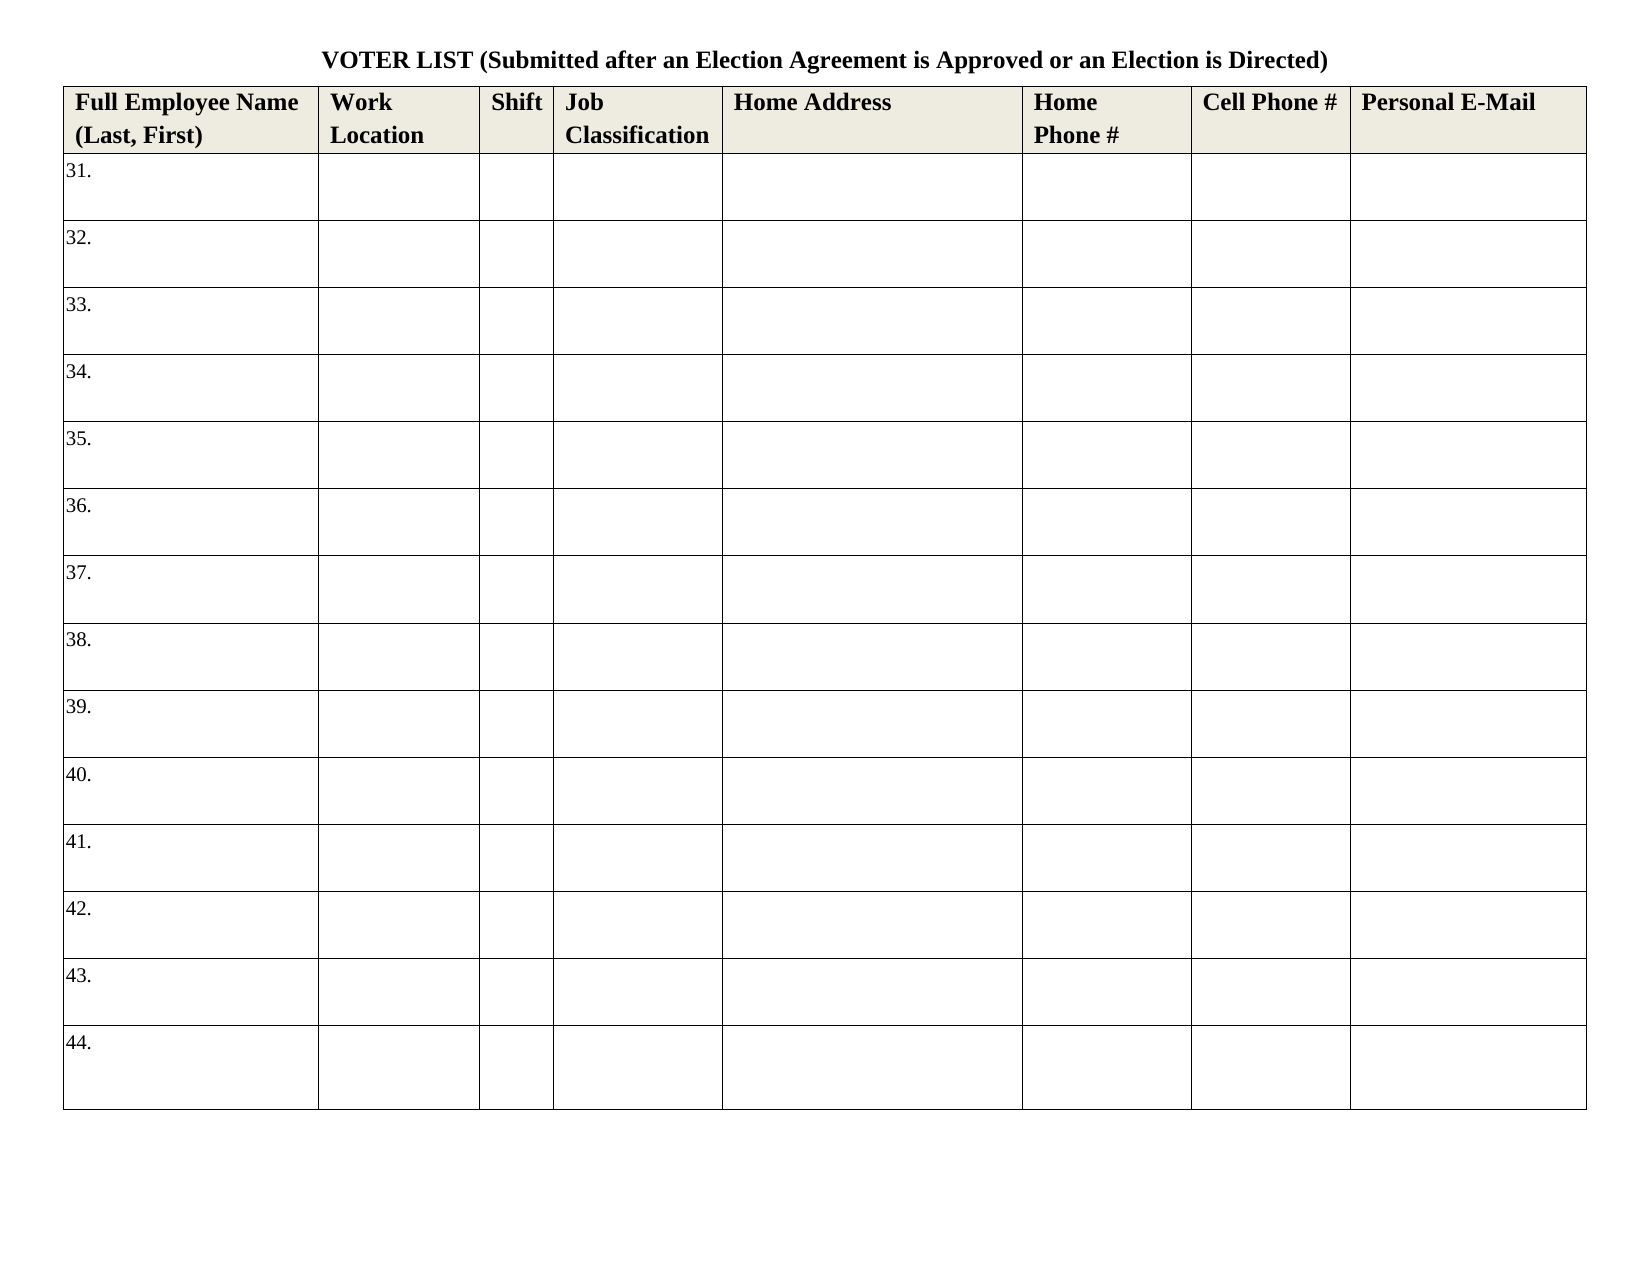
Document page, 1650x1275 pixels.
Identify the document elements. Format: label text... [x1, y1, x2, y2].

table_cell [554, 825, 722, 891]
table_cell [1192, 288, 1350, 354]
table_cell [1023, 422, 1191, 488]
table_cell [723, 825, 1022, 891]
table_header Full Employee Name (Last, First) [64, 87, 318, 153]
table_cell [319, 154, 479, 220]
table_cell [1023, 892, 1191, 958]
table_cell [1351, 422, 1586, 488]
table_cell [1351, 221, 1586, 287]
table_cell [1192, 758, 1350, 824]
table_cell [64, 422, 318, 488]
table_cell [1023, 355, 1191, 421]
table_cell [1192, 959, 1350, 1025]
table_cell [1023, 556, 1191, 622]
table_cell [480, 825, 553, 891]
table_cell [554, 892, 722, 958]
table_cell [1351, 489, 1586, 555]
table_cell [1023, 221, 1191, 287]
table_cell [554, 624, 722, 689]
table_cell [319, 489, 479, 555]
table_cell [723, 489, 1022, 555]
table_header Shift [480, 87, 553, 153]
table_cell [480, 422, 553, 488]
table_cell [480, 691, 553, 757]
table_cell [319, 355, 479, 421]
table_cell [1351, 959, 1586, 1025]
table_cell [319, 422, 479, 488]
table_cell [1192, 825, 1350, 891]
table_cell [64, 288, 318, 354]
table_cell [554, 221, 722, 287]
table_cell [1023, 288, 1191, 354]
table_cell [64, 624, 318, 689]
table_header Home Phone # [1023, 87, 1191, 153]
table_cell [723, 288, 1022, 354]
table_cell [723, 154, 1022, 220]
table_cell [723, 892, 1022, 958]
table_cell [723, 691, 1022, 757]
table_cell [1351, 624, 1586, 689]
table_cell [480, 489, 553, 555]
table_cell [1023, 154, 1191, 220]
table_cell [723, 758, 1022, 824]
table_header Work Location [319, 87, 479, 153]
table_cell [1192, 691, 1350, 757]
table_header Cell Phone # [1192, 87, 1350, 153]
table_cell [64, 355, 318, 421]
table_cell [554, 959, 722, 1025]
table_cell [319, 288, 479, 354]
table_cell [319, 1026, 479, 1108]
table_cell [1351, 825, 1586, 891]
table_header Job Classification [554, 87, 722, 153]
table_cell [480, 288, 553, 354]
table_cell [1023, 959, 1191, 1025]
table_cell [554, 758, 722, 824]
table_cell [319, 892, 479, 958]
table_cell [1351, 556, 1586, 622]
table_cell [480, 154, 553, 220]
table_header Home Address [723, 87, 1022, 153]
table_cell [64, 556, 318, 622]
table_cell [64, 691, 318, 757]
table_cell [319, 691, 479, 757]
table_cell [480, 221, 553, 287]
table_cell [319, 758, 479, 824]
table_cell [1192, 892, 1350, 958]
table_header Personal E-Mail [1351, 87, 1586, 153]
table_cell [319, 959, 479, 1025]
table_cell [723, 355, 1022, 421]
table_cell [1192, 221, 1350, 287]
table_cell [1192, 355, 1350, 421]
table_cell [723, 422, 1022, 488]
table_cell [480, 892, 553, 958]
table_cell [1351, 288, 1586, 354]
table_cell [480, 758, 553, 824]
table_cell [64, 154, 318, 220]
table_cell [1023, 691, 1191, 757]
table_cell [1192, 154, 1350, 220]
table_cell [319, 624, 479, 689]
table_cell [1351, 691, 1586, 757]
table_cell [319, 825, 479, 891]
table_cell [64, 892, 318, 958]
table_cell [64, 758, 318, 824]
table_cell [480, 355, 553, 421]
table_cell [554, 154, 722, 220]
table_cell [480, 624, 553, 689]
table_cell [1192, 422, 1350, 488]
table_cell [64, 959, 318, 1025]
table_cell [1351, 892, 1586, 958]
table_cell [1351, 154, 1586, 220]
table_cell [1192, 556, 1350, 622]
table_cell [723, 1026, 1022, 1108]
table_cell [723, 556, 1022, 622]
table_cell [554, 422, 722, 488]
table_cell [554, 288, 722, 354]
table_cell [554, 489, 722, 555]
table_cell [1023, 624, 1191, 689]
table_cell [480, 959, 553, 1025]
table_cell [1192, 1026, 1350, 1108]
table_cell [64, 1026, 318, 1108]
table_cell [480, 556, 553, 622]
table_cell [1023, 489, 1191, 555]
table_cell [64, 489, 318, 555]
table_cell [1351, 1026, 1586, 1108]
table_cell [1023, 1026, 1191, 1108]
table_cell [1192, 624, 1350, 689]
table_cell [1351, 758, 1586, 824]
table_cell [554, 556, 722, 622]
table_cell [723, 221, 1022, 287]
table_cell [1351, 355, 1586, 421]
table_cell [554, 1026, 722, 1108]
table_cell [1192, 489, 1350, 555]
table_cell [319, 556, 479, 622]
table_cell [554, 691, 722, 757]
table_cell [723, 624, 1022, 689]
table_cell [319, 221, 479, 287]
table_cell [554, 355, 722, 421]
table_cell [480, 1026, 553, 1108]
table_cell [64, 221, 318, 287]
table_cell [1023, 825, 1191, 891]
table_cell [723, 959, 1022, 1025]
table_cell [64, 825, 318, 891]
table_cell [1023, 758, 1191, 824]
